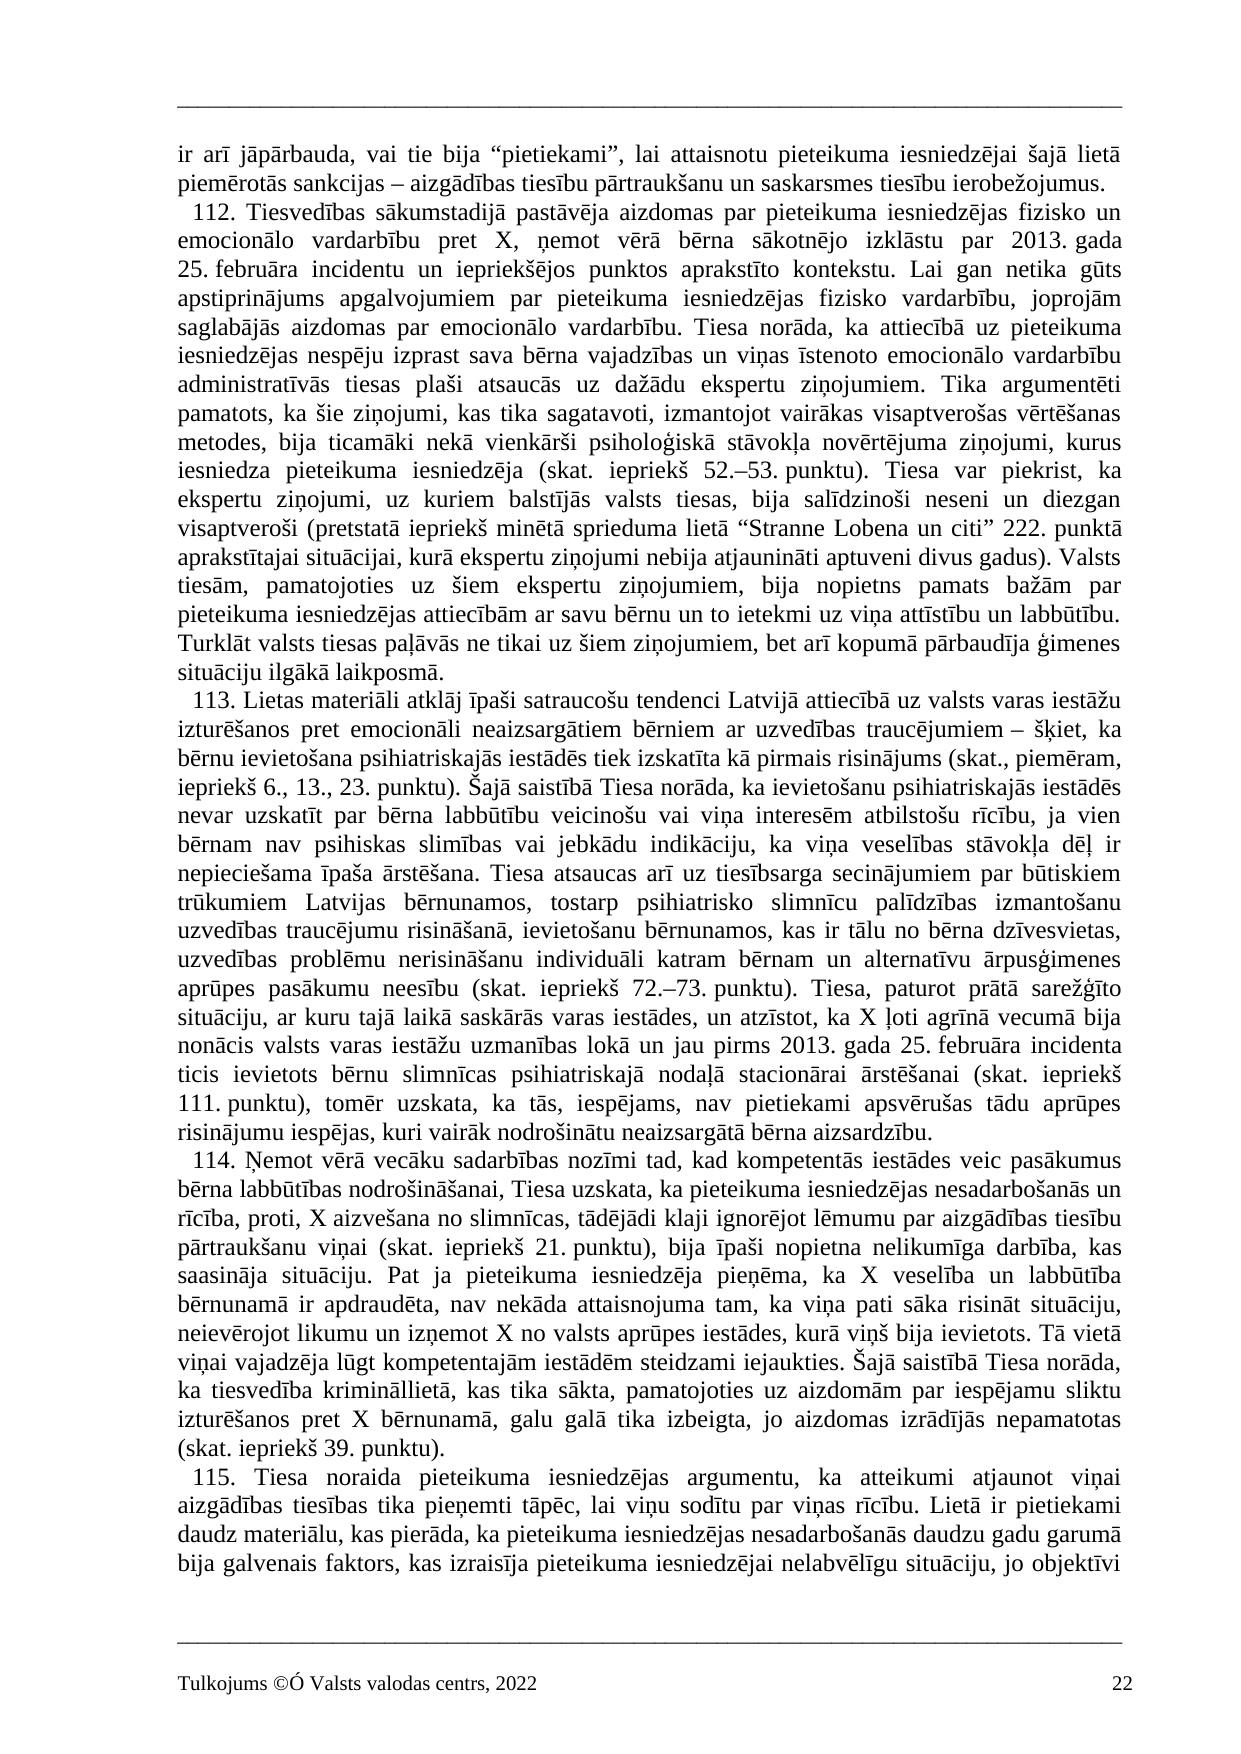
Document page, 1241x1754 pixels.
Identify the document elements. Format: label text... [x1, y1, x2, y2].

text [177, 139, 1122, 197]
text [177, 1462, 1122, 1577]
text 112. Tiesvedības sākumstadijā pastāvēja aizdomas par pieteikuma iesniedzējas fizisko un emocionālo vardarbību pret X, ņemot vērā bērna sākotnējo izklāstu par 2013. gada 25. februāra incidentu un iepriekšējos punktos aprakstīto kontekstu. Lai gan netika gūts apstiprinājums apgalvojumiem par pieteikuma iesniedzējas fizisko vardarbību, joprojām saglabājās aizdomas par emocionālo vardarbību. Tiesa norāda, ka attiecībā uz pieteikuma iesniedzējas nespēju izprast sava bērna vajadzības un viņas īstenoto emocionālo vardarbību administratīvās tiesas plaši atsaucās uz dažādu ekspertu ziņojumiem. Tika argumentēti pamatots, ka šie ziņojumi, kas tika sagatavoti, izmantojot vairākas visaptverošas vērtēšanas metodes, bija ticamāki nekā vienkārši psiholoģiskā stāvokļa novērtējuma ziņojumi, kurus iesniedza pieteikuma iesniedzēja (skat. iepriekš 52.–53. punktu). Tiesa var piekrist, ka ekspertu ziņojumi, uz kuriem balstījās valsts tiesas, bija salīdzinoši neseni un diezgan visaptveroši (pretstatā iepriekš minētā sprieduma lietā “Stranne Lobena un citi” 222. punktā aprakstītajai situācijai, kurā ekspertu ziņojumi nebija atjaunināti aptuveni divus gadus). Valsts tiesām, pamatojoties uz šiem ekspertu ziņojumiem, bija nopietns pamats bažām par pieteikuma iesniedzējas attiecībām ar savu bērnu un to ietekmi uz viņa attīstību un labbūtību. Turklāt valsts tiesas paļāvās ne tikai uz šiem ziņojumiem, bet arī kopumā pārbaudīja ģimenes situāciju ilgākā laikposmā. [177, 197, 1122, 685]
text 113. Lietas materiāli atklāj īpaši satraucošu tendenci Latvijā attiecībā uz valsts varas iestāžu izturēšanos pret emocionāli neaizsargātiem bērniem ar uzvedības traucējumiem – šķiet, ka bērnu ievietošana psihiatriskajās iestādēs tiek izskatīta kā pirmais risinājums (skat., piemēram, iepriekš 6., 13., 23. punktu). Šajā saistībā Tiesa norāda, ka ievietošanu psihiatriskajās iestādēs nevar uzskatīt par bērna labbūtību veicinošu vai viņa interesēm atbilstošu rīcību, ja vien bērnam nav psihiskas slimības vai jebkādu indikāciju, ka viņa veselības stāvokļa dēļ ir nepieciešama īpaša ārstēšana. Tiesa atsaucas arī uz tiesībsarga secinājumiem par būtiskiem trūkumiem Latvijas bērnunamos, tostarp psihiatrisko slimnīcu palīdzības izmantošanu uzvedības traucējumu risināšanā, ievietošanu bērnunamos, kas ir tālu no bērna dzīvesvietas, uzvedības problēmu nerisināšanu individuāli katram bērnam un alternatīvu ārpusģimenes aprūpes pasākumu neesību (skat. iepriekš 72.–73. punktu). Tiesa, paturot prātā sarežģīto situāciju, ar kuru tajā laikā saskārās varas iestādes, un atzīstot, ka X ļoti agrīnā vecumā bija nonācis valsts varas iestāžu uzmanības lokā un jau pirms 2013. gada 25. februāra incidenta ticis ievietots bērnu slimnīcas psihiatriskajā nodaļā stacionārai ārstēšanai (skat. iepriekš 111. punktu), tomēr uzskata, ka tās, iespējams, nav pietiekami apsvērušas tādu aprūpes risinājumu iespējas, kuri vairāk nodrošinātu neaizsargātā bērna aizsardzību. [177, 685, 1122, 1145]
text 114. Ņemot vērā vecāku sadarbības nozīmi tad, kad kompetentās iestādes veic pasākumus bērna labbūtības nodrošināšanai, Tiesa uzskata, ka pieteikuma iesniedzējas nesadarbošanās un rīcība, proti, X aizvešana no slimnīcas, tādējādi klaji ignorējot lēmumu par aizgādības tiesību pārtraukšanu viņai (skat. iepriekš 21. punktu), bija īpaši nopietna nelikumīga darbība, kas saasināja situāciju. Pat ja pieteikuma iesniedzēja pieņēma, ka X veselība un labbūtība bērnunamā ir apdraudēta, nav nekāda attaisnojuma tam, ka viņa pati sāka risināt situāciju, neievērojot likumu un izņemot X no valsts aprūpes iestādes, kurā viņš bija ievietots. Tā vietā viņai vajadzēja lūgt kompetentajām iestādēm steidzami iejaukties. Šajā saistībā Tiesa norāda, ka tiesvedība krimināllietā, kas tika sākta, pamatojoties uz aizdomām par iespējamu sliktu izturēšanos pret X bērnunamā, galu galā tika izbeigta, jo aizdomas izrādījās nepamatotas (skat. iepriekš 39. punktu). [177, 1145, 1122, 1462]
